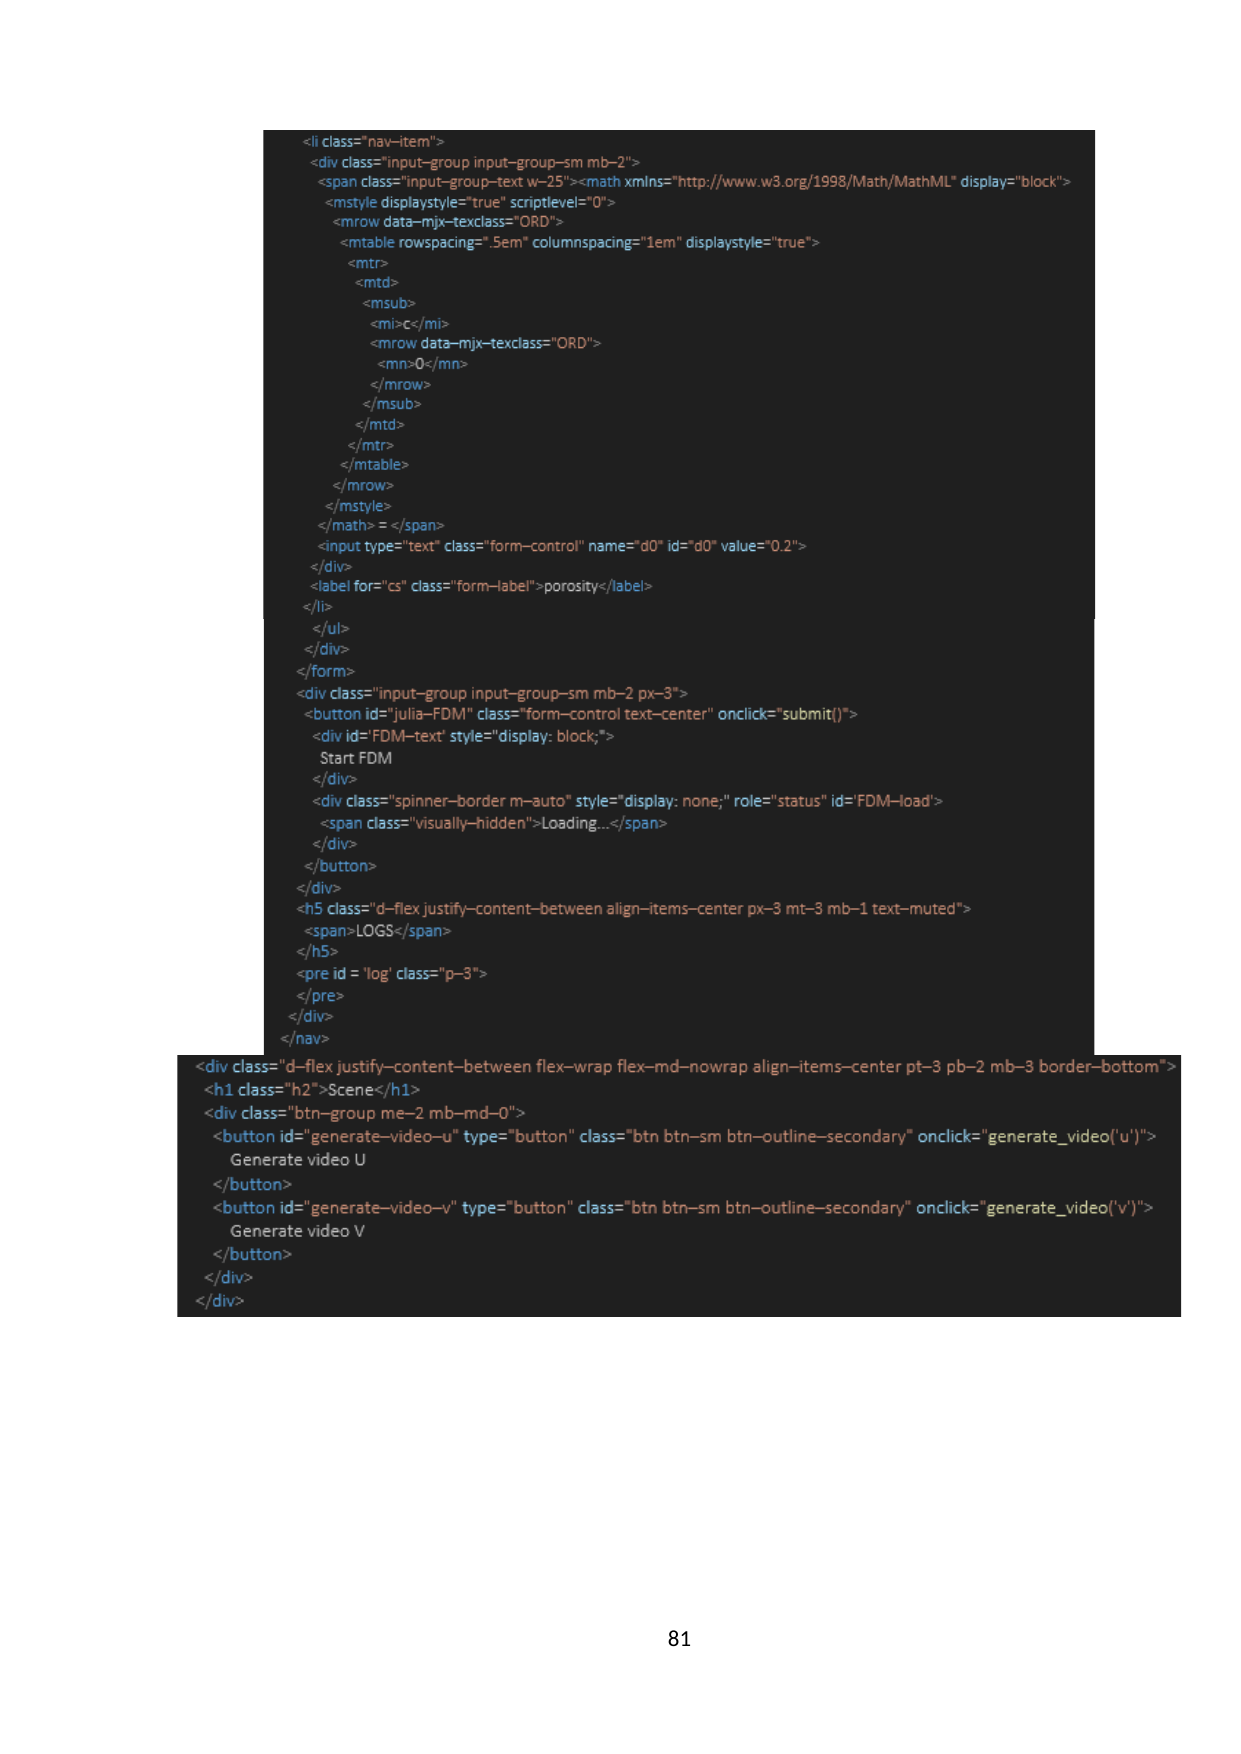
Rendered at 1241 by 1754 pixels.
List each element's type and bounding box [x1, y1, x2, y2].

picture [177, 130, 1182, 1317]
